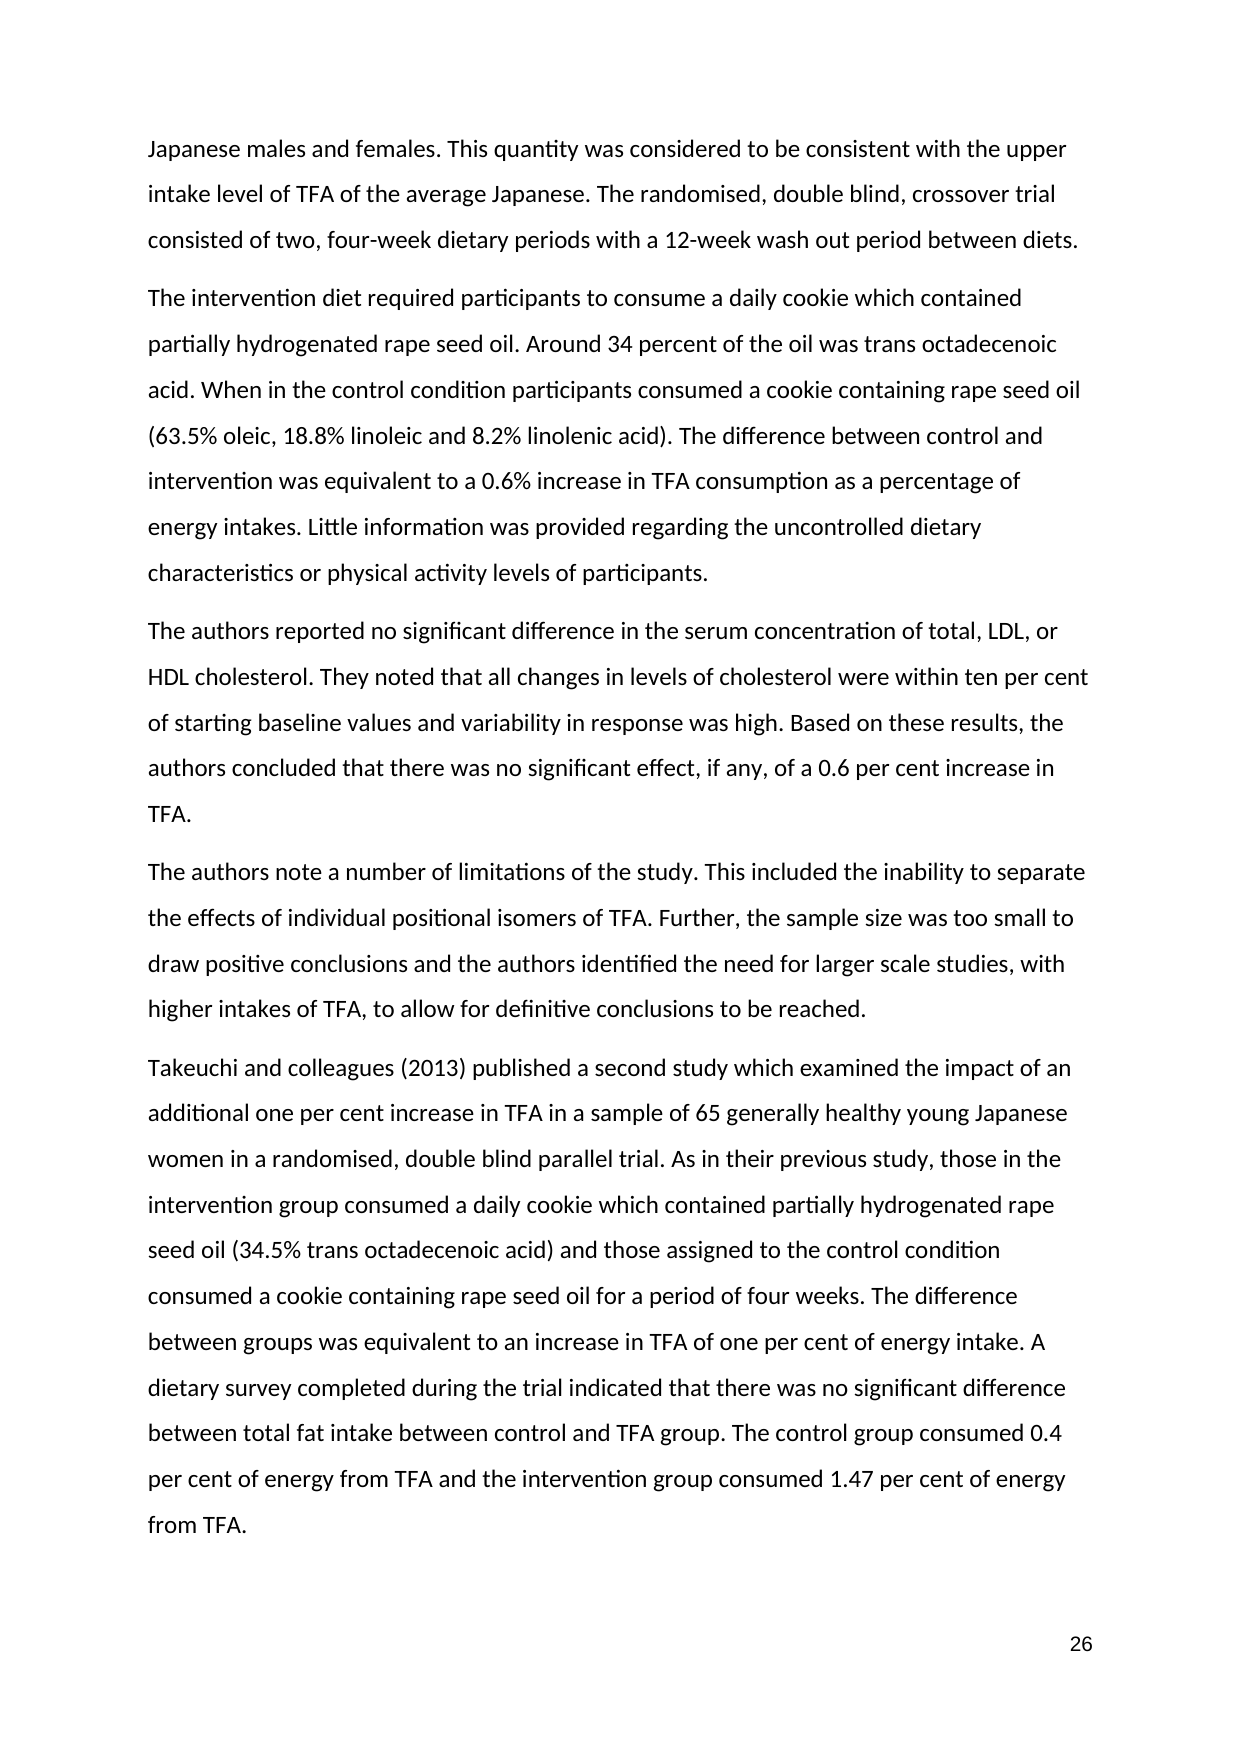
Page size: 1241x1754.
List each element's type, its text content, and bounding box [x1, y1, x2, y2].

text The authors reported no significant difference in the serum concentration of total, LDL, or HDL cholesterol. They noted that all changes in levels of cholesterol were within ten per cent of starting baseline values and variability in response was high. Based on these results, the authors concluded that there was no significant effect, if any, of a 0.6 per cent increase in TFA. [148, 615, 1092, 829]
text Takeuchi and colleagues (2013) published a second study which examined the impact of an additional one per cent increase in TFA in a sample of 65 generally healthy young Japanese women in a randomised, double blind parallel trial. As in their previous study, those in the intervention group consumed a daily cookie which contained partially hydrogenated rape seed oil (34.5% trans octadecenoic acid) and those assigned to the control condition consumed a cookie containing rape seed oil for a period of four weeks. The difference between groups was equivalent to an increase in TFA of one per cent of energy intake. A dietary survey completed during the trial indicated that there was no significant difference between total fat intake between control and TFA group. The control group consumed 0.4 per cent of energy from TFA and the intervention group consumed 1.47 per cent of energy from TFA. [148, 1052, 1092, 1539]
text The intervention diet required participants to consume a daily cookie which contained partially hydrogenated rape seed oil. Around 34 percent of the oil was trans octadecenoic acid. When in the control condition participants consumed a cookie containing rape seed oil (63.5% oleic, 18.8% linoleic and 8.2% linolenic acid). The difference between control and intervention was equivalent to a 0.6% increase in TFA consumption as a percentage of energy intakes. Little information was provided regarding the uncontrolled dietary characteristics or physical activity levels of participants. [148, 283, 1092, 587]
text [148, 133, 1092, 255]
text The authors note a number of limitations of the study. This included the inability to separate the effects of individual positional isomers of TFA. Further, the sample size was too small to draw positive conclusions and the authors identified the need for larger scale studies, with higher intakes of TFA, to allow for definitive conclusions to be reached. [148, 856, 1092, 1024]
